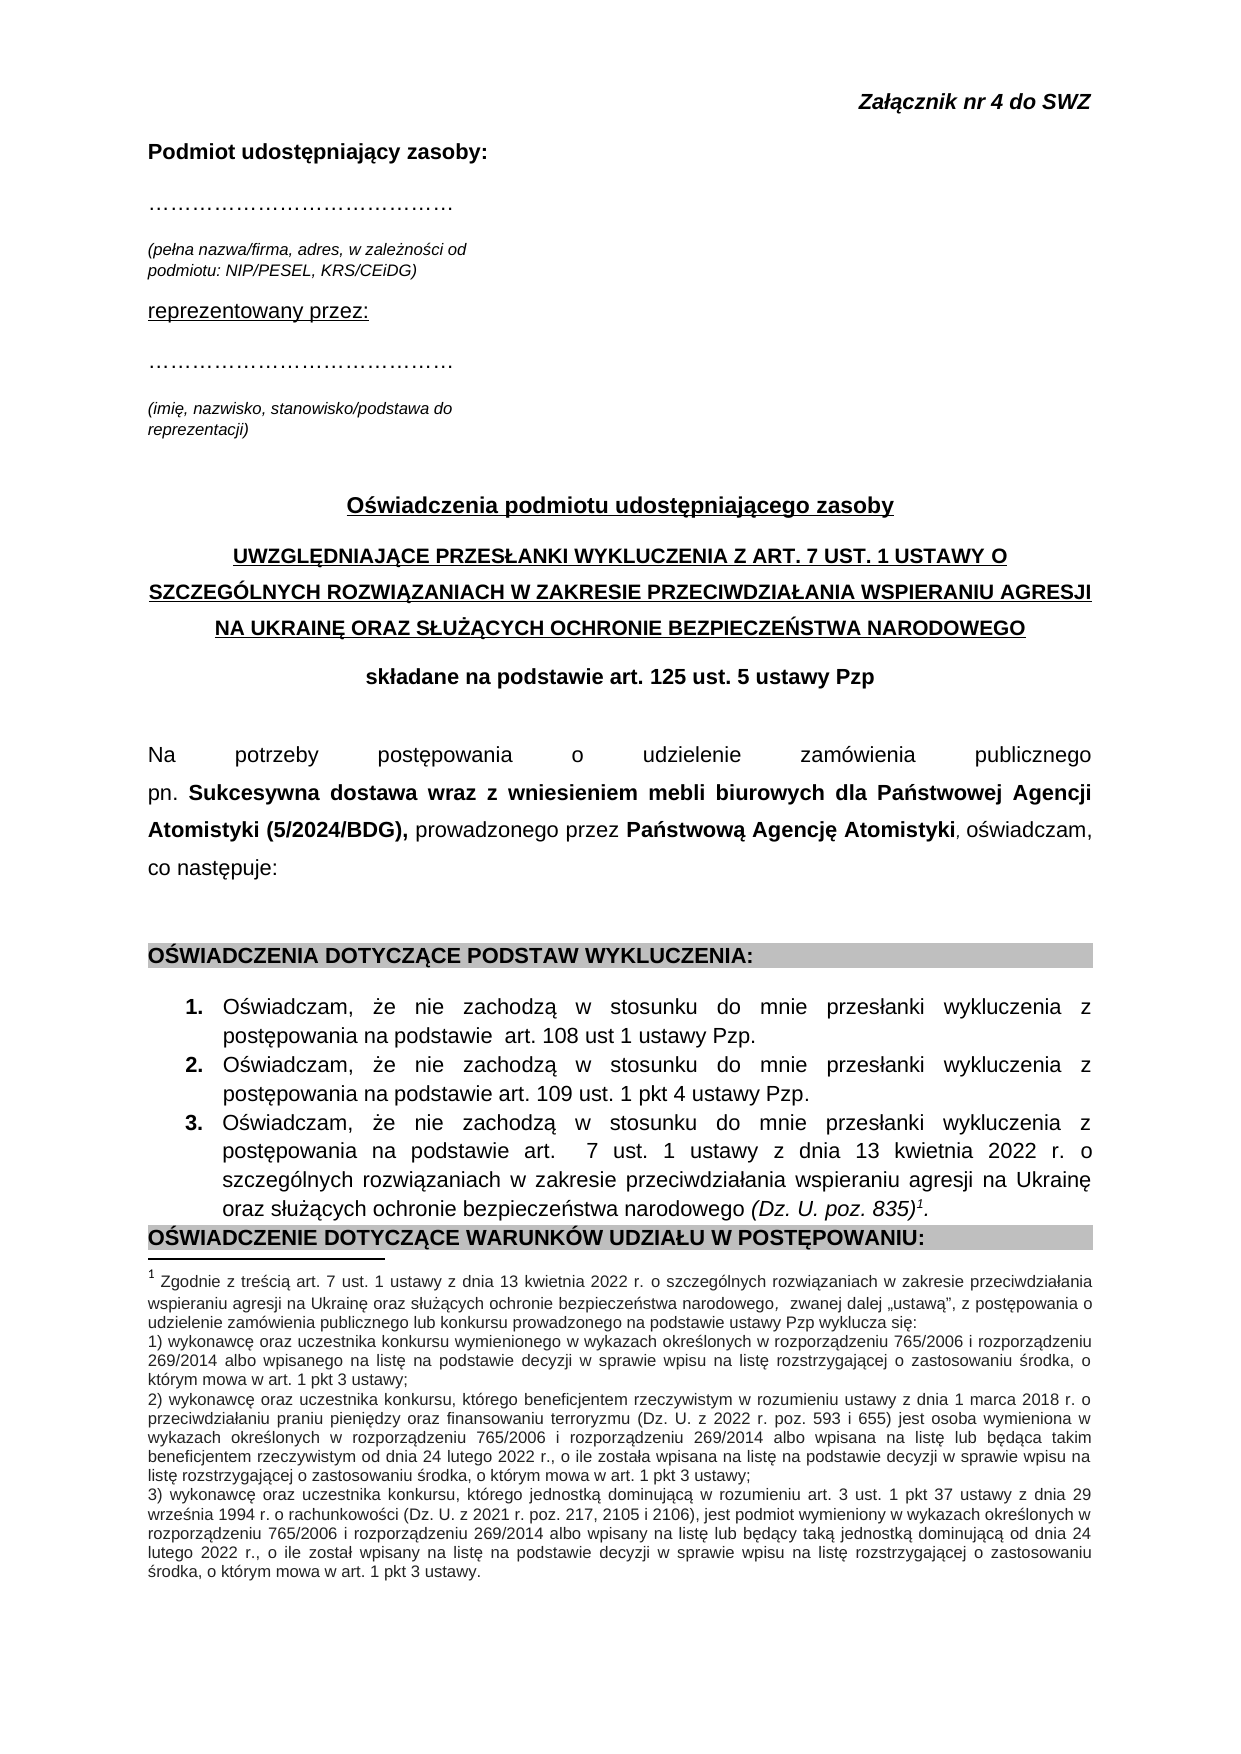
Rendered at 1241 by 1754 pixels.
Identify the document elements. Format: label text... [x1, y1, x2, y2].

text (pełna nazwa/firma, adres, w zależności od podmiotu: NIP/PESEL, KRS/CEiDG) [148, 240, 472, 280]
text UWZGLĘDNIAJĄCE PRZESŁANKI WYKLUCZENIA Z ART. 7 UST. 1 USTAWY o szczególnych rozwiązaniach w zakresie przeciwdziałania wspieraniu agresji na Ukrainę oraz służących ochronie bezpieczeństwa narodowego [148, 544, 1093, 640]
list Oświadczam, że nie zachodzą w stosunku do mnie przesłanki wykluczenia z postępowania na podstawie art. 109 ust. 1 pkt 4 ustawy Pzp. [185, 1051, 1093, 1106]
text …………………………………… [148, 348, 472, 373]
list Oświadczam, że nie zachodzą w stosunku do mnie przesłanki wykluczenia z postępowania na podstawie art. 108 ust 1 ustawy Pzp. [185, 993, 1093, 1048]
text OŚWIADCZENIA DOTYCZĄCE PODSTAW WYKLUCZENIA: [148, 943, 1093, 968]
text (imię, nazwisko, stanowisko/podstawa do reprezentacji) [148, 399, 472, 438]
text Na potrzeby postępowania o udzielenie zamówienia publicznego pn. Sukcesywna dostawa wraz z wniesieniem mebli biurowych dla Państwowej Agencji Atomistyki (5/2024/BDG), prowadzonego przez Państwową Agencję Atomistyki, oświadczam, co następuje: [148, 742, 1093, 880]
text OŚWIADCZENIE DOTYCZĄCE WARUNKÓW UDZIAŁU W POSTĘPOWANIU: [148, 1225, 1093, 1250]
text Podmiot udostępniający zasoby: [148, 139, 1093, 164]
text Oświadczenia podmiotu udostępniającego zasoby [148, 492, 1093, 518]
text składane na podstawie art. 125 ust. 5 ustawy Pzp [148, 664, 1093, 689]
text reprezentowany przez: [148, 298, 1093, 323]
text …………………………………… [148, 189, 472, 215]
text Załącznik nr 4 do SWZ [694, 89, 1093, 114]
list Oświadczam, że nie zachodzą w stosunku do mnie przesłanki wykluczenia z postępowania na podstawie art. 7 ust. 1 ustawy z dnia 13 kwietnia 2022 r. o szczególnych rozwiązaniach w zakresie przeciwdziałania wspieraniu agresji na Ukrainę oraz służących ochronie bezpieczeństwa narodowego (Dz. U. poz. 835). [185, 1109, 1093, 1221]
